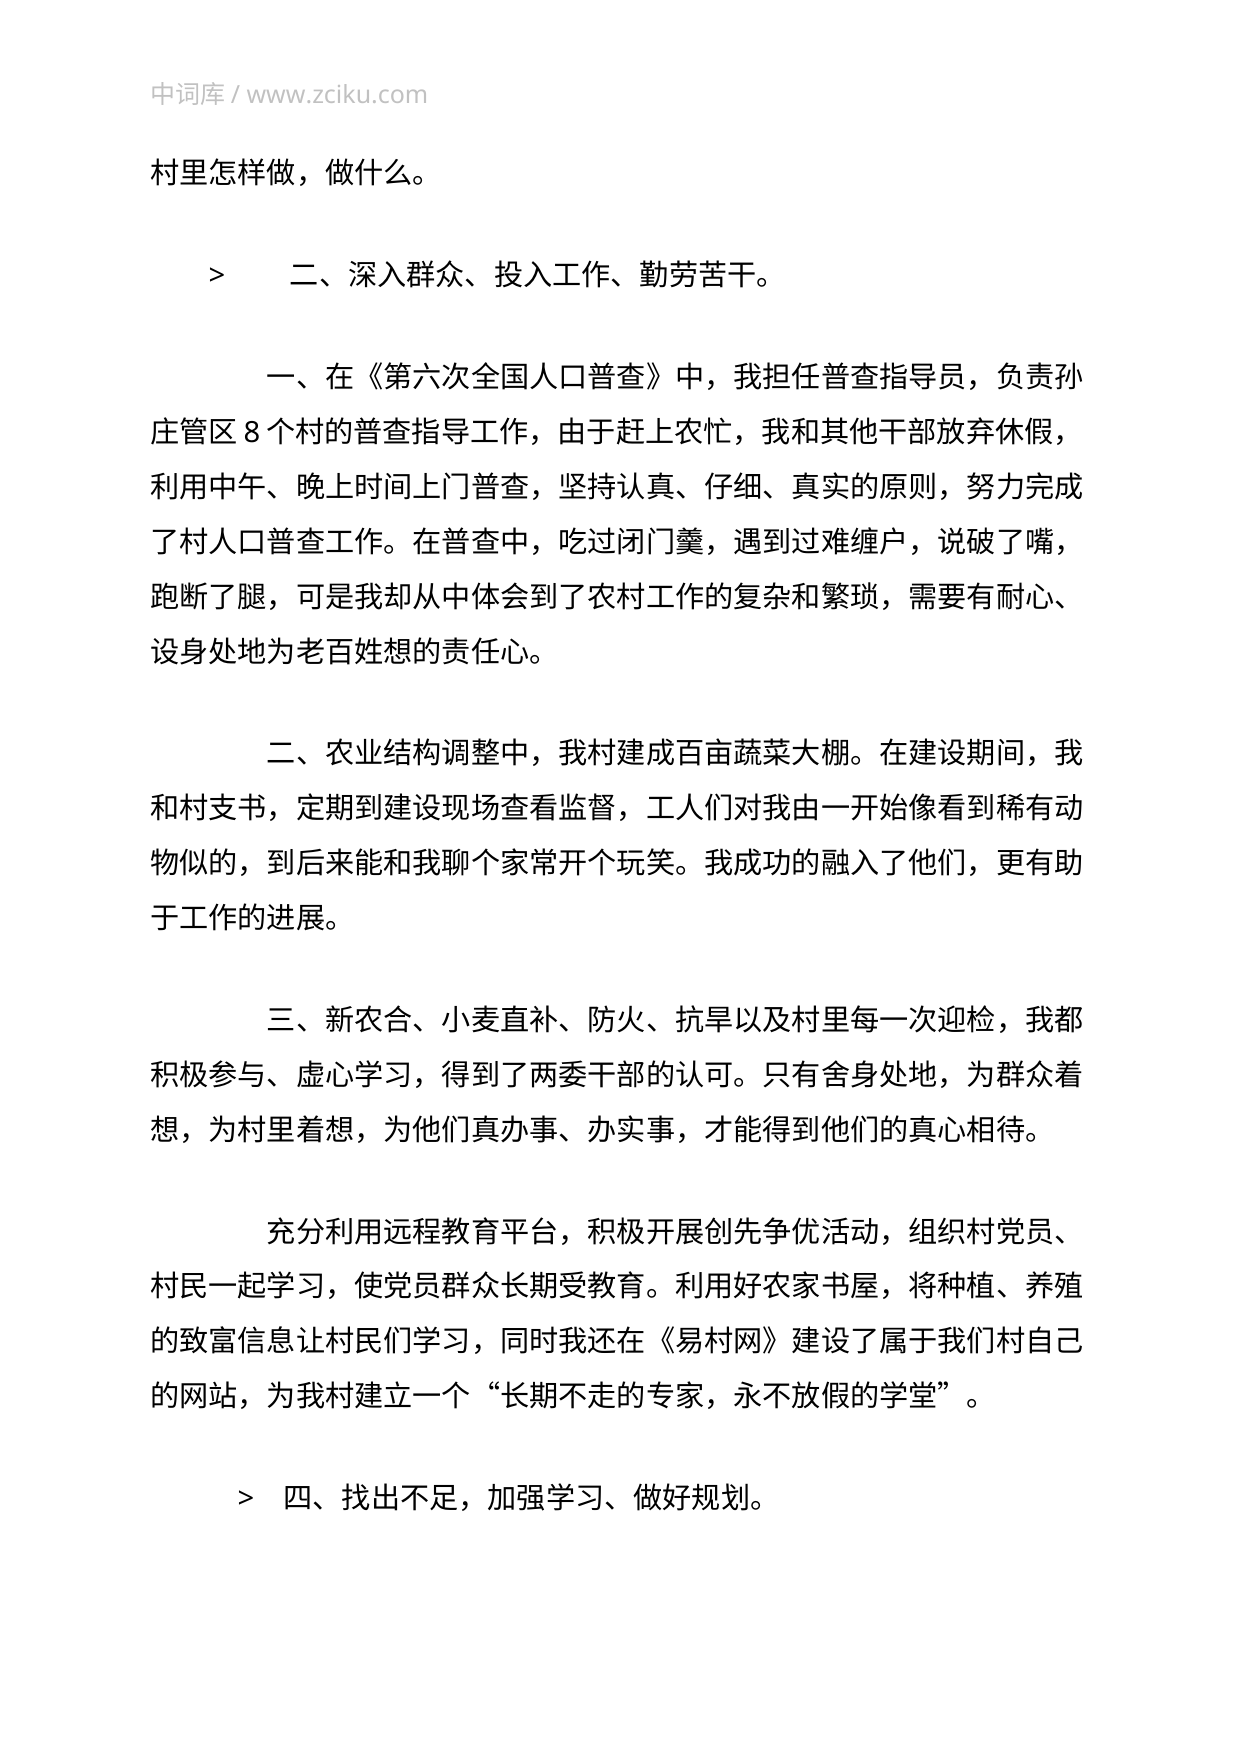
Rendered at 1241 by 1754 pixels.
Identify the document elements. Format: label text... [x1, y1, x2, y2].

text > 二、深入群众、投入工作、勤劳苦干。 [150, 252, 1090, 294]
text > 四、找出不足，加强学习、做好规划。 [150, 1474, 1090, 1517]
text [150, 150, 1090, 192]
text 一、在《第六次全国人口普查》中，我担任普查指导员，负责孙庄管区8个村的普查指导工作，由于赶上农忙，我和其他干部放弃休假，利用中午、晚上时间上门普查，坚持认真、仔细、真实的原则，努力完成了村人口普查工作。在普查中，吃过闭门羹，遇到过难缠户，说破了嘴，跑断了腿，可是我却从中体会到了农村工作的复杂和繁琐，需要有耐心、设身处地为老百姓想的责任心。 [150, 354, 1090, 671]
text 三、新农合、小麦直补、防火、抗旱以及村里每一次迎检，我都积极参与、虚心学习，得到了两委干部的认可。只有舍身处地，为群众着想，为村里着想，为他们真办事、办实事，才能得到他们的真心相待。 [150, 997, 1090, 1149]
text 充分利用远程教育平台，积极开展创先争优活动，组织村党员、村民一起学习，使党员群众长期受教育。利用好农家书屋，将种植、养殖的致富信息让村民们学习，同时我还在《易村网》建设了属于我们村自己的网站，为我村建立一个“长期不走的专家，永不放假的学堂”。 [150, 1208, 1090, 1415]
text 二、农业结构调整中，我村建成百亩蔬菜大棚。在建设期间，我和村支书，定期到建设现场查看监督，工人们对我由一开始像看到稀有动物似的，到后来能和我聊个家常开个玩笑。我成功的融入了他们，更有助于工作的进展。 [150, 730, 1090, 937]
